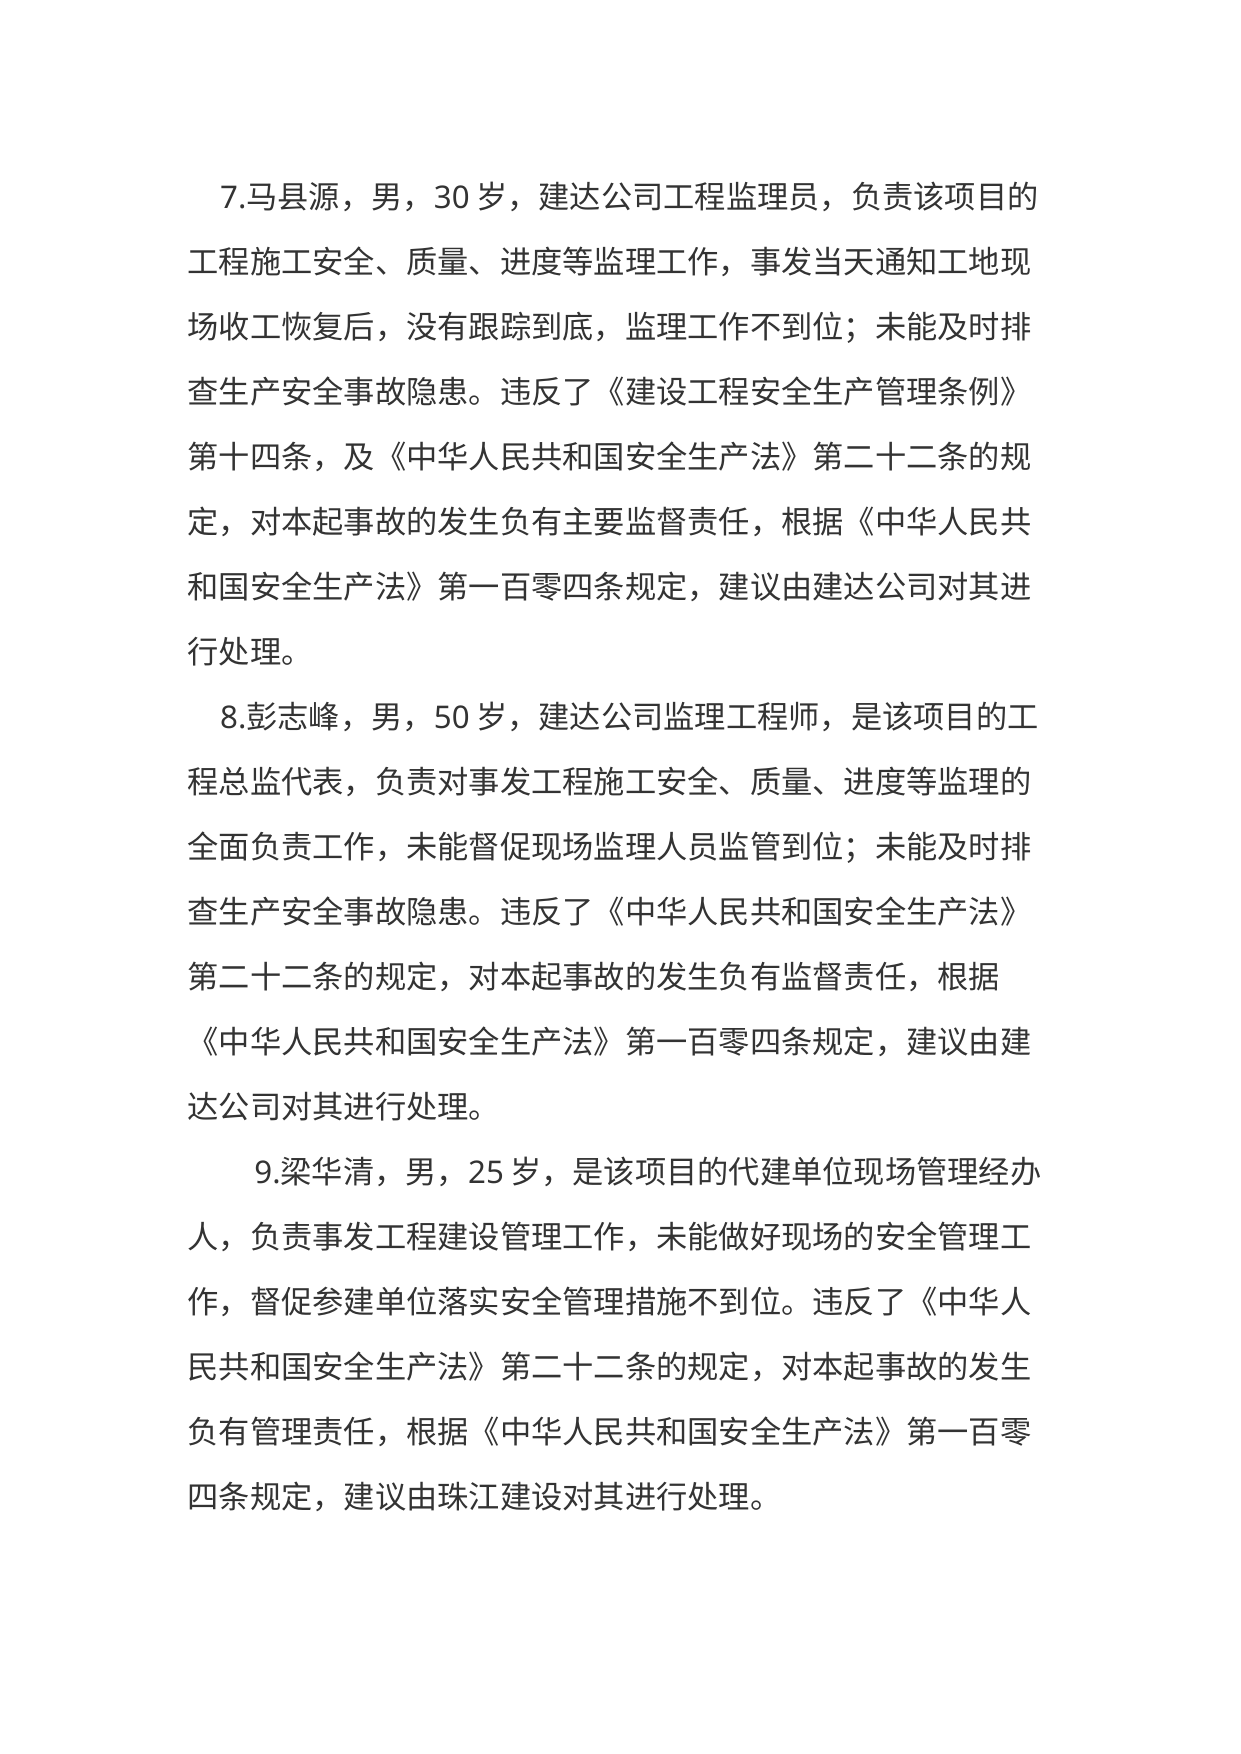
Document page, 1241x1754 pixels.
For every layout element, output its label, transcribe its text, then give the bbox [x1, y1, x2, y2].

text 9.梁华清，男，25岁，是该项目的代建单位现场管理经办人，负责事发工程建设管理工作，未能做好现场的安全管理工作，督促参建单位落实安全管理措施不到位。违反了《中华人民共和国安全生产法》第二十二条的规定，对本起事故的发生负有管理责任，根据《中华人民共和国安全生产法》第一百零四条规定，建议由珠江建设对其进行处理。 [187, 1137, 1053, 1527]
text 7.马县源，男，30岁，建达公司工程监理员，负责该项目的工程施工安全、质量、进度等监理工作，事发当天通知工地现场收工恢复后，没有跟踪到底，监理工作不到位；未能及时排查生产安全事故隐患。违反了《建设工程安全生产管理条例》第十四条，及《中华人民共和国安全生产法》第二十二条的规定，对本起事故的发生负有主要监督责任，根据《中华人民共和国安全生产法》第一百零四条规定，建议由建达公司对其进行处理。 [187, 162, 1053, 682]
text 8.彭志峰，男，50岁，建达公司监理工程师，是该项目的工程总监代表，负责对事发工程施工安全、质量、进度等监理的全面负责工作，未能督促现场监理人员监管到位；未能及时排查生产安全事故隐患。违反了《中华人民共和国安全生产法》第二十二条的规定，对本起事故的发生负有监督责任，根据《中华人民共和国安全生产法》第一百零四条规定，建议由建达公司对其进行处理。 [187, 682, 1053, 1137]
